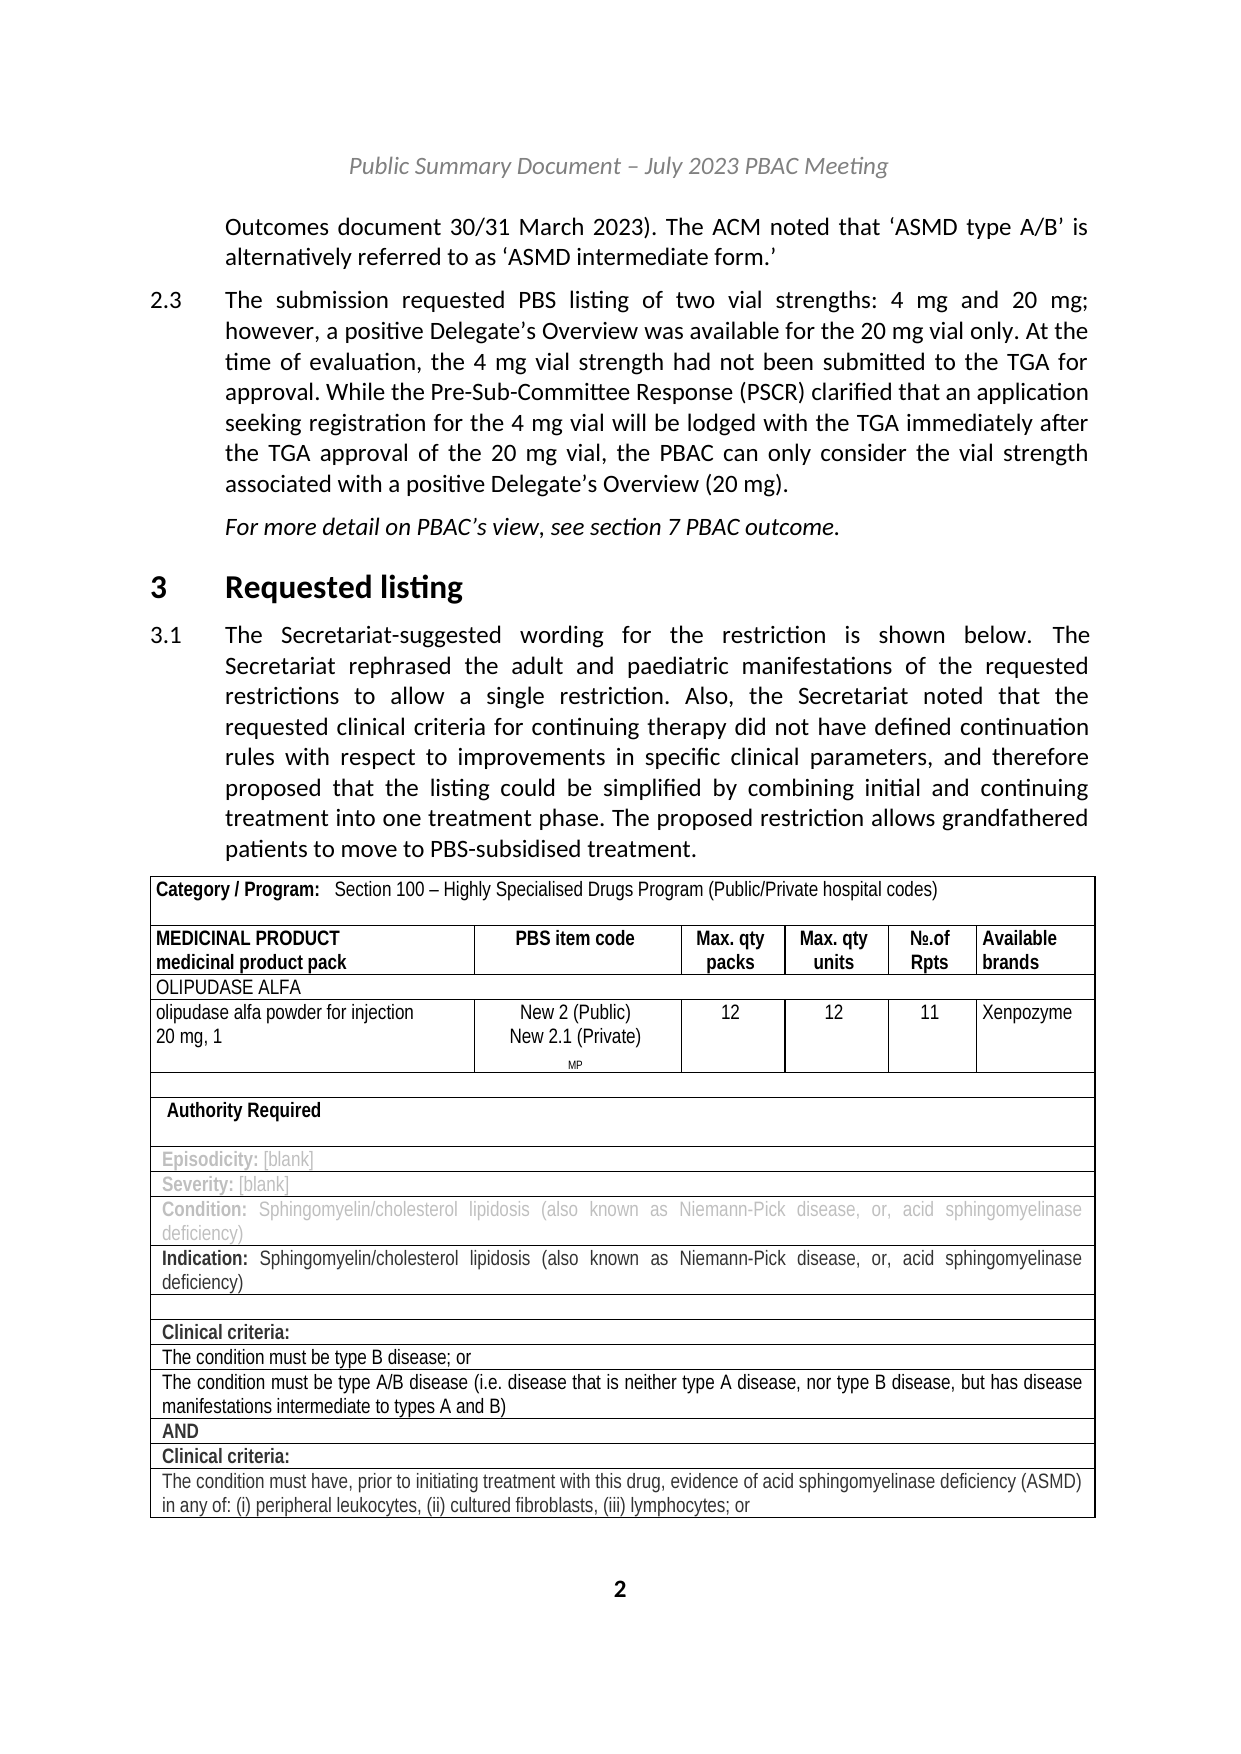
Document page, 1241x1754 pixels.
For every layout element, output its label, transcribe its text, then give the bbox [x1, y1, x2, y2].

table_cell Max. qty packs [682, 926, 784, 974]
table_cell olipudase alfa powder for injection 20 mg, 1 [151, 1000, 474, 1072]
table_cell 12 [682, 1000, 784, 1072]
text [150, 211, 1090, 272]
table_cell [151, 1073, 1094, 1097]
table_cell The condition must be type B disease; or [151, 1345, 1094, 1369]
table_cell The condition must have, prior to initiating treatment with this drug, evidence of acid sphingomyelinase deficiency (ASMD) in any of: (i) peripheral leukocytes, (ii) cultured fibroblasts, (iii) lymphocytes; or [151, 1469, 1094, 1517]
table_cell Clinical criteria: [151, 1444, 1094, 1468]
table_cell PBS item code [475, 926, 681, 974]
table_cell Indication: Sphingomyelin/cholesterol lipidosis (also known as Niemann-Pick disease, or, acid sphingomyelinase deficiency) [151, 1246, 1094, 1294]
table_cell AND [151, 1419, 1094, 1443]
table_header Category / Program: Section 100 – Highly Specialised Drugs Program (Public/Private hospital codes) [151, 877, 1094, 925]
table_cell MEDICINAL PRODUCT medicinal product pack [151, 926, 474, 974]
table_cell Authority Required [151, 1098, 1094, 1146]
table_cell Clinical criteria: [151, 1320, 1094, 1344]
list For more detail on PBAC’s view, see section 7 PBAC outcome. [225, 511, 1090, 541]
text The Secretariat-suggested wording for the restriction is shown below. The Secretariat rephrased the adult and paediatric manifestations of the requested restrictions to allow a single restriction. Also, the Secretariat noted that the requested clinical criteria for continuing therapy did not have defined continuation rules with respect to improvements in specific clinical parameters, and therefore proposed that the listing could be simplified by combining initial and continuing treatment into one treatment phase. The proposed restriction allows grandfathered patients to move to PBS-subsidised treatment. [150, 619, 1090, 864]
table_cell [151, 1295, 1094, 1319]
text The submission requested PBS listing of two vial strengths: 4 mg and 20 mg; however, a positive Delegate’s Overview was available for the 20 mg vial only. At the time of evaluation, the 4 mg vial strength had not been submitted to the TGA for approval. While the Pre-Sub-Committee Response (PSCR) clarified that an application seeking registration for the 4 mg vial will be lodged with the TGA immediately after the TGA approval of the 20 mg vial, the PBAC can only consider the vial strength associated with a positive Delegate’s Overview (20 mg). [150, 284, 1090, 498]
table_cell 11 [889, 1000, 976, 1072]
table_cell Xenpozyme [977, 1000, 1094, 1072]
table_cell 12 [786, 1000, 888, 1072]
table_cell Condition: Sphingomyelin/cholesterol lipidosis (also known as Niemann-Pick disease, or, acid sphingomyelinase deficiency) [151, 1197, 1094, 1245]
table_cell Severity: [blank] [151, 1172, 1094, 1196]
table_cell №.of Rpts [889, 926, 976, 974]
table_cell Episodicity: [blank] [151, 1147, 1094, 1171]
table_cell OLIPUDASE ALFA [151, 975, 1094, 999]
subtitle Requested listing [150, 566, 1090, 607]
table_cell Available brands [977, 926, 1094, 974]
table_cell New 2 (Public) New 2.1 (Private) MP [475, 1000, 681, 1072]
table_cell The condition must be type A/B disease (i.e. disease that is neither type A disease, nor type B disease, but has disease manifestations intermediate to types A and B) [151, 1370, 1094, 1418]
table_cell Max. qty units [786, 926, 888, 974]
